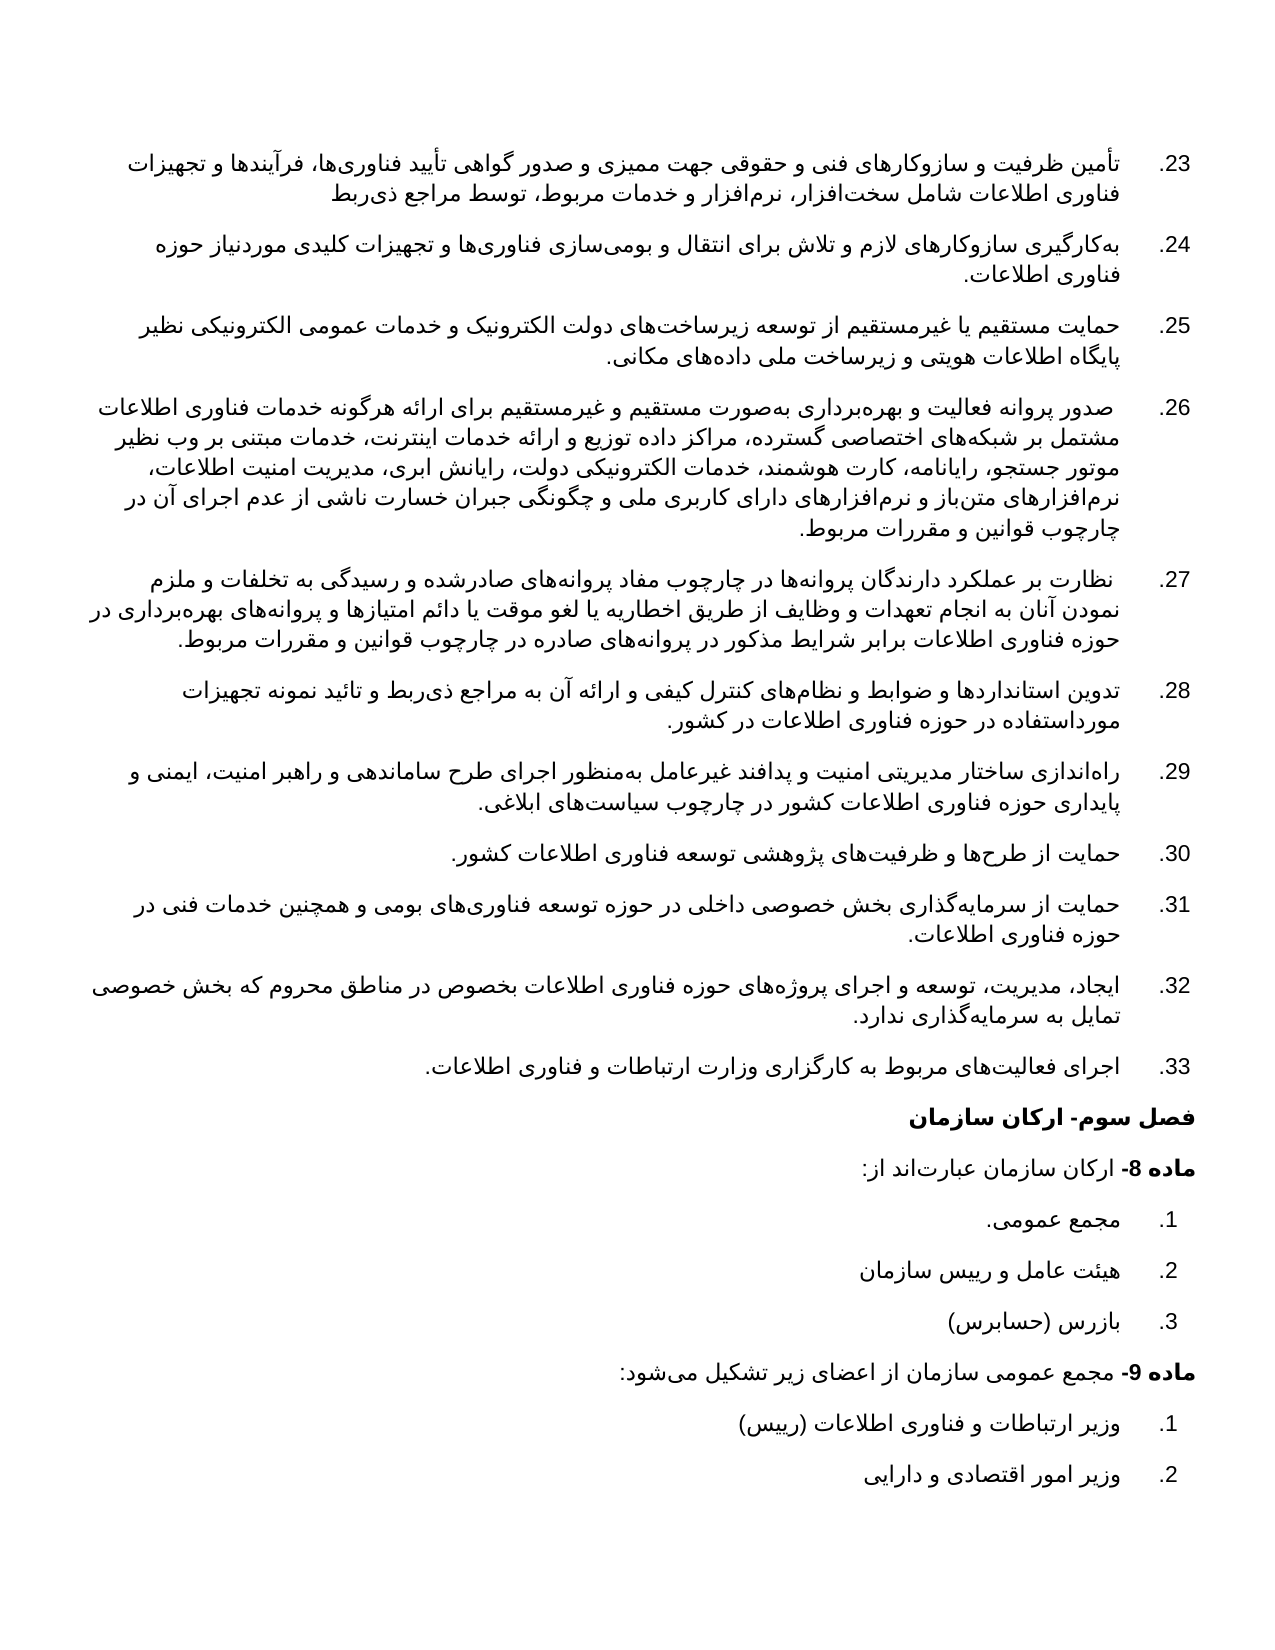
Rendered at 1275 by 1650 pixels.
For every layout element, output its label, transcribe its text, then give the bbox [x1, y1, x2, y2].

list بازرس (حسابرس) [89, 1308, 1158, 1335]
list به‌کارگیری سازوکارهای لازم و تلاش برای انتقال و بومی‌سازی فناوری‌ها و تجهیزات کلیدی موردنیاز حوزه فناوری اطلاعات. [89, 231, 1158, 288]
list تأمین ظرفیت و سازوکارهای فنی و حقوقی جهت ممیزی و صدور گواهی تأیید فناوری‌ها، فرآیندها و تجهیزات فناوری اطلاعات شامل سخت‌افزار، نرم‌افزار و خدمات مربوط، توسط مراجع ذی‌ربط [89, 150, 1158, 207]
list مجمع عمومی. [89, 1206, 1158, 1233]
list اجرای فعالیت‌های مربوط به کارگزاری وزارت ارتباطات و فناوری اطلاعات. [89, 1053, 1158, 1079]
list حمایت مستقیم یا غیرمستقیم از توسعه زیرساخت‌های دولت الکترونیک و خدمات عمومی الکترونیکی نظیر پایگاه اطلاعات هویتی و زیرساخت ملی داده‌های مکانی. [89, 312, 1158, 369]
text ماده 9- مجمع عمومی سازمان از اعضای زیر تشکیل می‌شود: [89, 1359, 1196, 1386]
list هیئت عامل و رییس سازمان [89, 1257, 1158, 1284]
list حمایت از سرمایه‌گذاری بخش خصوصی داخلی در حوزه توسعه فناوری‌های بومی و همچنین خدمات فنی در حوزه فناوری اطلاعات. [89, 891, 1158, 947]
list نظارت بر عملکرد دارندگان پروانه‌ها در چارچوب مفاد پروانه‌های صادرشده و رسیدگی به تخلفات و ملزم نمودن آنان به انجام تعهدات و وظایف از طریق اخطاریه یا لغو موقت یا دائم امتیازها و پروانه‌های بهره‌برداری در حوزه فناوری اطلاعات برابر شرایط مذکور در پروانه‌های صادره در چارچوب قوانین و مقررات مربوط. [89, 566, 1158, 652]
list راه‌اندازی ساختار مدیریتی امنیت و پدافند غیرعامل به‌منظور اجرای طرح ساماندهی و راهبر امنیت، ایمنی و پایداری حوزه فناوری اطلاعات کشور در چارچوب سیاست‌های ابلاغی. [89, 758, 1158, 815]
list حمایت از طرح‌ها و ظرفیت‌های پژوهشی توسعه فناوری اطلاعات کشور. [89, 839, 1158, 866]
list تدوین استانداردها و ضوابط و نظام‌های کنترل کیفی و ارائه آن به مراجع ذی‌ربط و تائید نمونه تجهیزات مورداستفاده در حوزه فناوری اطلاعات در کشور. [89, 677, 1158, 734]
list صدور پروانه فعالیت و بهره‌برداری به‌صورت مستقیم و غیرمستقیم برای ارائه هرگونه خدمات فناوری اطلاعات مشتمل بر شبکه‌های اختصاصی گسترده، مراکز داده توزیع و ارائه خدمات اینترنت، خدمات مبتنی بر وب نظیر موتور جستجو، رایانامه، کارت هوشمند، خدمات الکترونیکی دولت، رایانش ابری، مدیریت امنیت اطلاعات، نرم‌افزارهای متن‌باز و نرم‌افزارهای دارای کاربری ملی و چگونگی جبران خسارت ناشی از عدم اجرای آن در چارچوب قوانین و مقررات مربوط. [89, 394, 1158, 541]
list وزیر ارتباطات و فناوری اطلاعات (رییس) [89, 1410, 1158, 1437]
list وزیر امور اقتصادی و دارایی [89, 1461, 1158, 1488]
list ایجاد، مدیریت، توسعه و اجرای پروژه‌های حوزه فناوری اطلاعات بخصوص در مناطق محروم که بخش خصوصی تمایل به سرمایه‌گذاری ندارد. [89, 972, 1158, 1028]
text ماده 8- ارکان سازمان عبارت‌اند از: [89, 1155, 1196, 1182]
text فصل سوم- ارکان سازمان [89, 1104, 1196, 1131]
